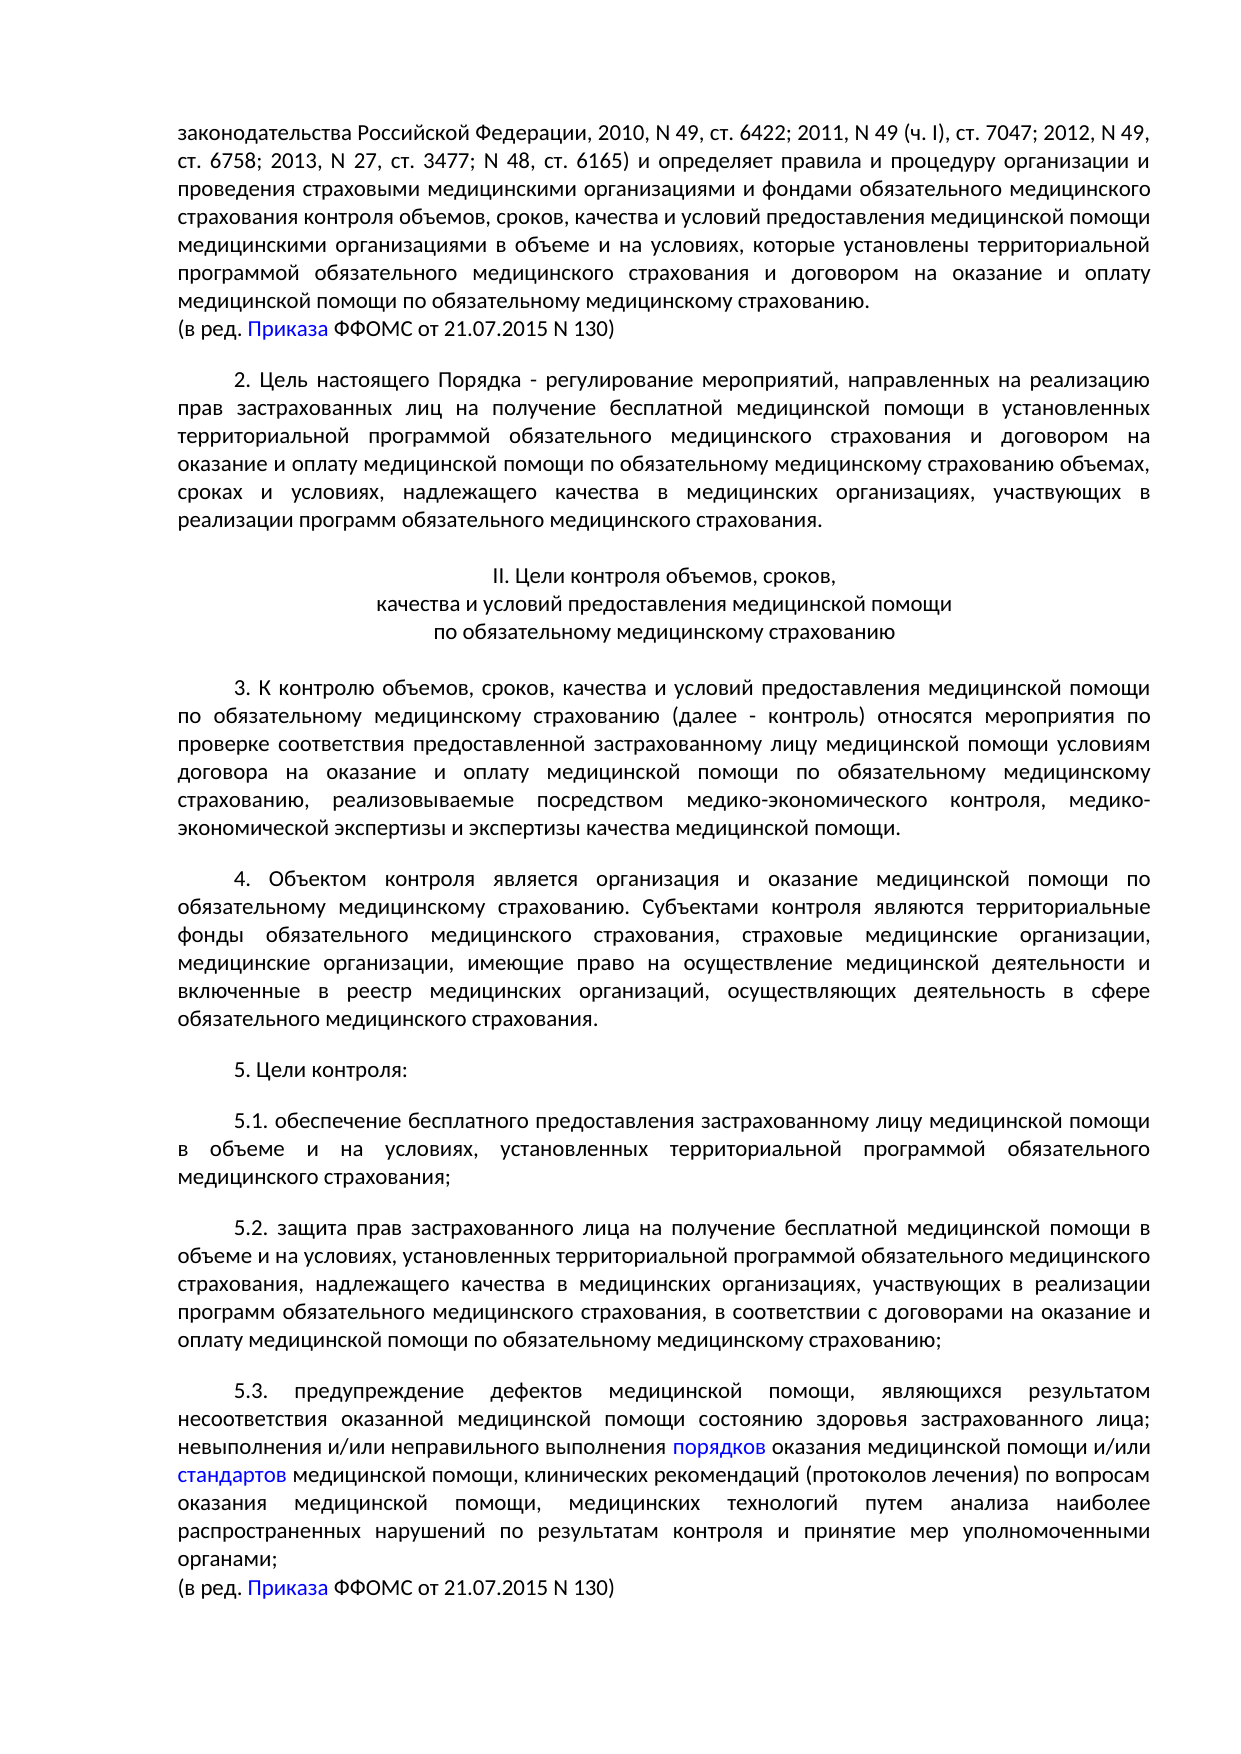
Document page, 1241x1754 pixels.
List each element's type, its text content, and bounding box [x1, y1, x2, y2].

text (в ред. Приказа ФФОМС от 21.07.2015 N 130) [177, 314, 1152, 342]
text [177, 118, 1152, 314]
text 4. Объектом контроля является организация и оказание медицинской помощи по обязательному медицинскому страхованию. Субъектами контроля являются территориальные фонды обязательного медицинского страхования, страховые медицинские организации, медицинские организации, имеющие право на осуществление медицинской деятельности и включенные в реестр медицинских организаций, осуществляющих деятельность в сфере обязательного медицинского страхования. [177, 864, 1152, 1033]
text 5. Цели контроля: [177, 1056, 1152, 1083]
text 2. Цель настоящего Порядка - регулирование мероприятий, направленных на реализацию прав застрахованных лиц на получение бесплатной медицинской помощи в установленных территориальной программой обязательного медицинского страхования и договором на оказание и оплату медицинской помощи по обязательному медицинскому страхованию объемах, сроках и условиях, надлежащего качества в медицинских организациях, участвующих в реализации программ обязательного медицинского страхования. [177, 365, 1152, 533]
text (в ред. Приказа ФФОМС от 21.07.2015 N 130) [177, 1573, 1152, 1601]
text II. Цели контроля объемов, сроков, [177, 561, 1152, 589]
text 5.3. предупреждение дефектов медицинской помощи, являющихся результатом несоответствия оказанной медицинской помощи состоянию здоровья застрахованного лица; невыполнения и/или неправильного выполнения порядков оказания медицинской помощи и/или стандартов медицинской помощи, клинических рекомендаций (протоколов лечения) по вопросам оказания медицинской помощи, медицинских технологий путем анализа наиболее распространенных нарушений по результатам контроля и принятие мер уполномоченными органами; [177, 1376, 1152, 1573]
text 5.2. защита прав застрахованного лица на получение бесплатной медицинской помощи в объеме и на условиях, установленных территориальной программой обязательного медицинского страхования, надлежащего качества в медицинских организациях, участвующих в реализации программ обязательного медицинского страхования, в соответствии с договорами на оказание и оплату медицинской помощи по обязательному медицинскому страхованию; [177, 1213, 1152, 1353]
text 5.1. обеспечение бесплатного предоставления застрахованному лицу медицинской помощи в объеме и на условиях, установленных территориальной программой обязательного медицинского страхования; [177, 1106, 1152, 1191]
text по обязательному медицинскому страхованию [177, 617, 1152, 645]
text 3. К контролю объемов, сроков, качества и условий предоставления медицинской помощи по обязательному медицинскому страхованию (далее - контроль) относятся мероприятия по проверке соответствия предоставленной застрахованному лицу медицинской помощи условиям договора на оказание и оплату медицинской помощи по обязательному медицинскому страхованию, реализовываемые посредством медико-экономического контроля, медико-экономической экспертизы и экспертизы качества медицинской помощи. [177, 673, 1152, 842]
text качества и условий предоставления медицинской помощи [177, 589, 1152, 617]
